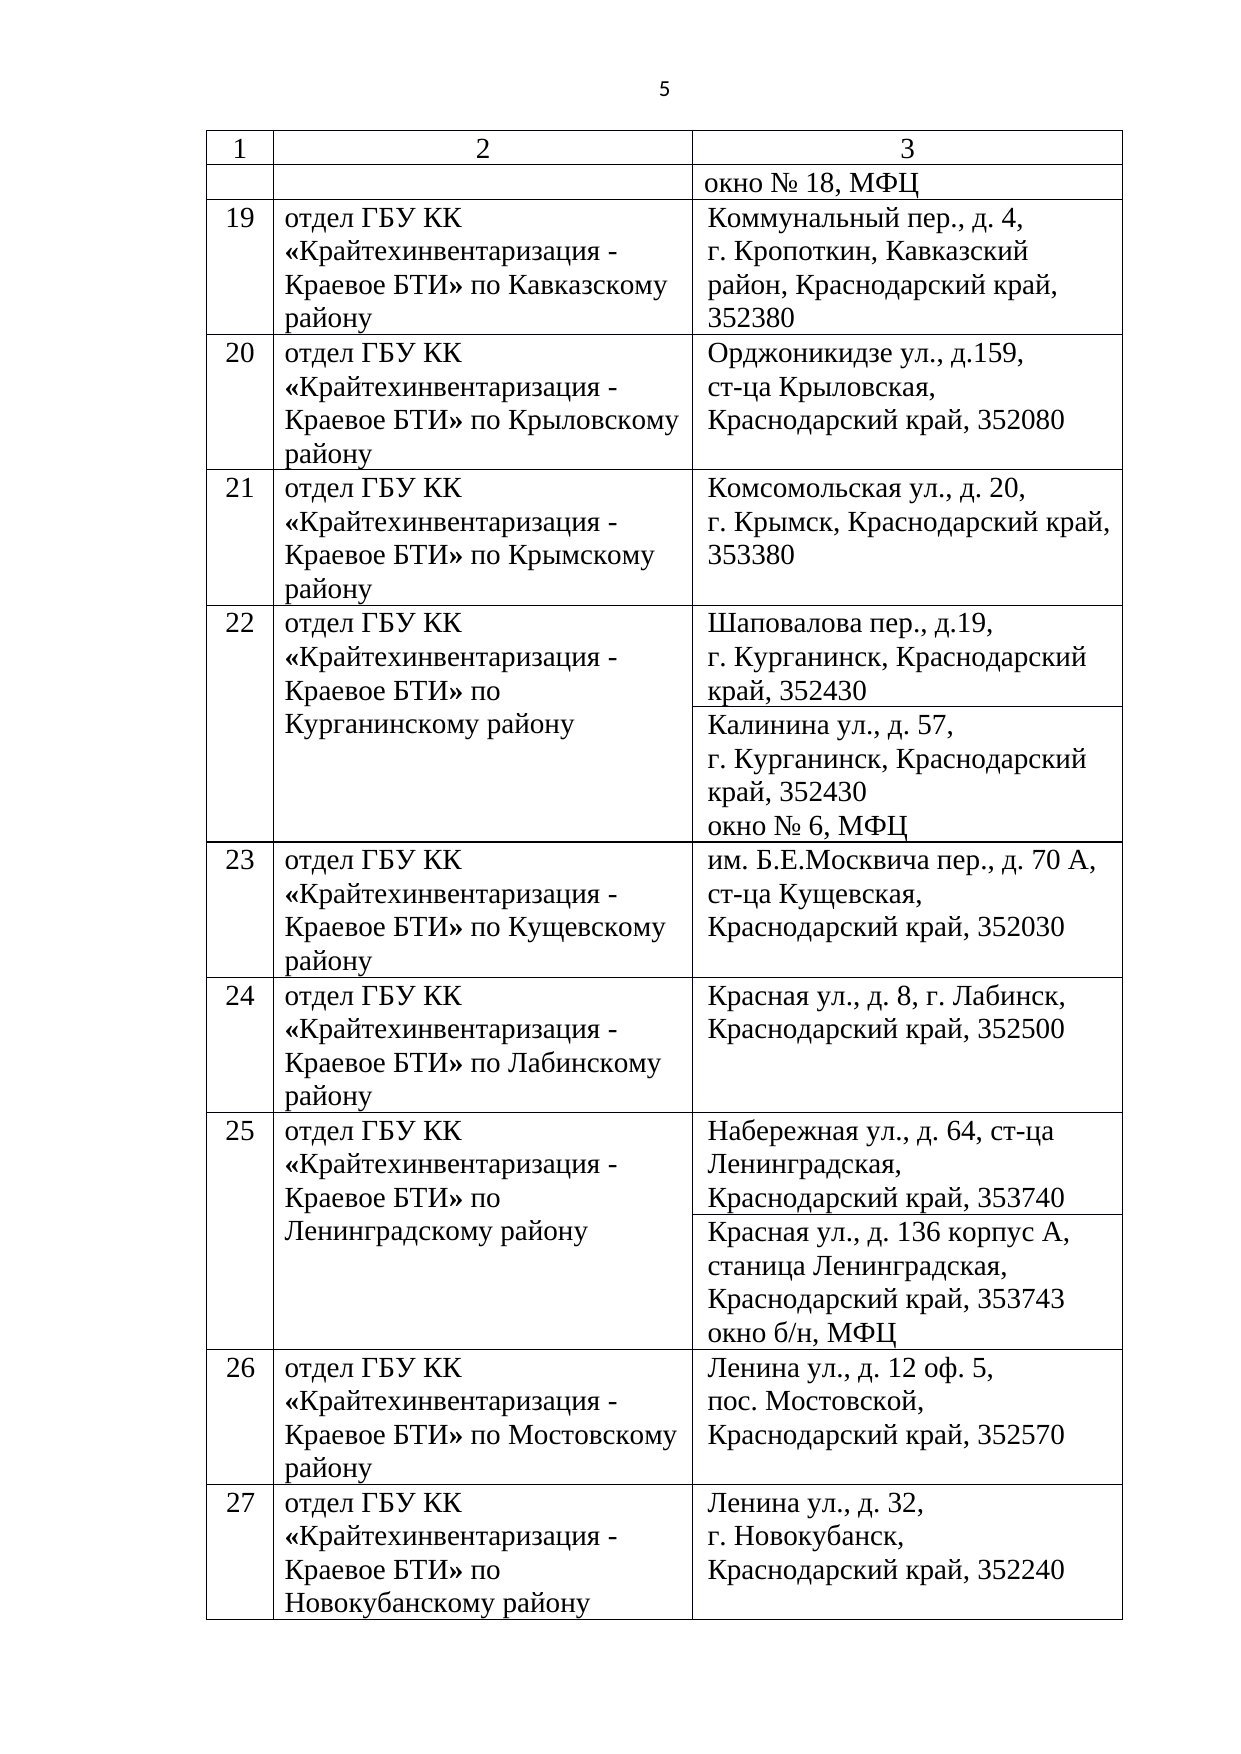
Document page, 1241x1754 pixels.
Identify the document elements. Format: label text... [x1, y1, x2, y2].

table_header 2 [274, 131, 692, 164]
table_cell 27 [207, 1485, 273, 1619]
table_cell им. Б.Е.Москвича пер., д. 70 А, ст-ца Кущевская, Краснодарский край, 352030 [693, 843, 1122, 977]
table_cell Калинина ул., д. 57, г. Курганинск, Краснодарский край, 352430 окно № 6, МФЦ [693, 707, 1122, 841]
table_cell отдел ГБУ КК «Крайтехинвентаризация - Краевое БТИ» по Ленинградскому району [274, 1113, 692, 1349]
table_cell отдел ГБУ КК «Крайтехинвентаризация - Краевое БТИ» по Крыловскому району [274, 335, 692, 469]
table_cell отдел ГБУ КК «Крайтехинвентаризация - Краевое БТИ» по Курганинскому району [274, 606, 692, 841]
table_cell 25 [207, 1113, 273, 1349]
table_header 1 [207, 131, 273, 164]
table_cell 19 [207, 200, 273, 334]
table_cell отдел ГБУ КК «Крайтехинвентаризация - Краевое БТИ» по Крымскому району [274, 470, 692, 604]
table_cell Ленина ул., д. 12 оф. 5, пос. Мостовской, Краснодарский край, 352570 [693, 1350, 1122, 1484]
table_cell 24 [207, 978, 273, 1112]
table_cell 23 [207, 843, 273, 977]
table_cell Набережная ул., д. 64, ст-ца Ленинградская, Краснодарский край, 353740 [693, 1113, 1122, 1213]
table_cell Ленина ул., д. 32, г. Новокубанск, Краснодарский край, 352240 [693, 1485, 1122, 1619]
table_cell Орджоникидзе ул., д.159, ст-ца Крыловская, Краснодарский край, 352080 [693, 335, 1122, 469]
table_cell отдел ГБУ КК «Крайтехинвентаризация - Краевое БТИ» по Кавказскому району [274, 200, 692, 334]
table_cell Красная ул., д. 136 корпус А, станица Ленинградская, Краснодарский край, 353743 окно б/н, МФЦ [693, 1215, 1122, 1349]
table_cell 26 [207, 1350, 273, 1484]
table_header 3 [693, 131, 1122, 164]
table_cell 20 [207, 335, 273, 469]
table_cell отдел ГБУ КК «Крайтехинвентаризация - Краевое БТИ» по Мостовскому району [274, 1350, 692, 1484]
table_cell Красная ул., д. 8, г. Лабинск, Краснодарский край, 352500 [693, 978, 1122, 1112]
table_cell отдел ГБУ КК «Крайтехинвентаризация - Краевое БТИ» по Лабинскому району [274, 978, 692, 1112]
table_cell Комсомольская ул., д. 20, г. Крымск, Краснодарский край, 353380 [693, 470, 1122, 604]
table_cell Коммунальный пер., д. 4, г. Кропоткин, Кавказский район, Краснодарский край, 352380 [693, 200, 1122, 334]
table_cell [693, 165, 1122, 199]
table_cell 22 [207, 606, 273, 841]
table_cell Шаповалова пер., д.19, г. Курганинск, Краснодарский край, 352430 [693, 606, 1122, 706]
table_cell 21 [207, 470, 273, 604]
table_cell отдел ГБУ КК «Крайтехинвентаризация - Краевое БТИ» по Кущевскому району [274, 843, 692, 977]
table_cell отдел ГБУ КК «Крайтехинвентаризация - Краевое БТИ» по Новокубанскому району [274, 1485, 692, 1619]
